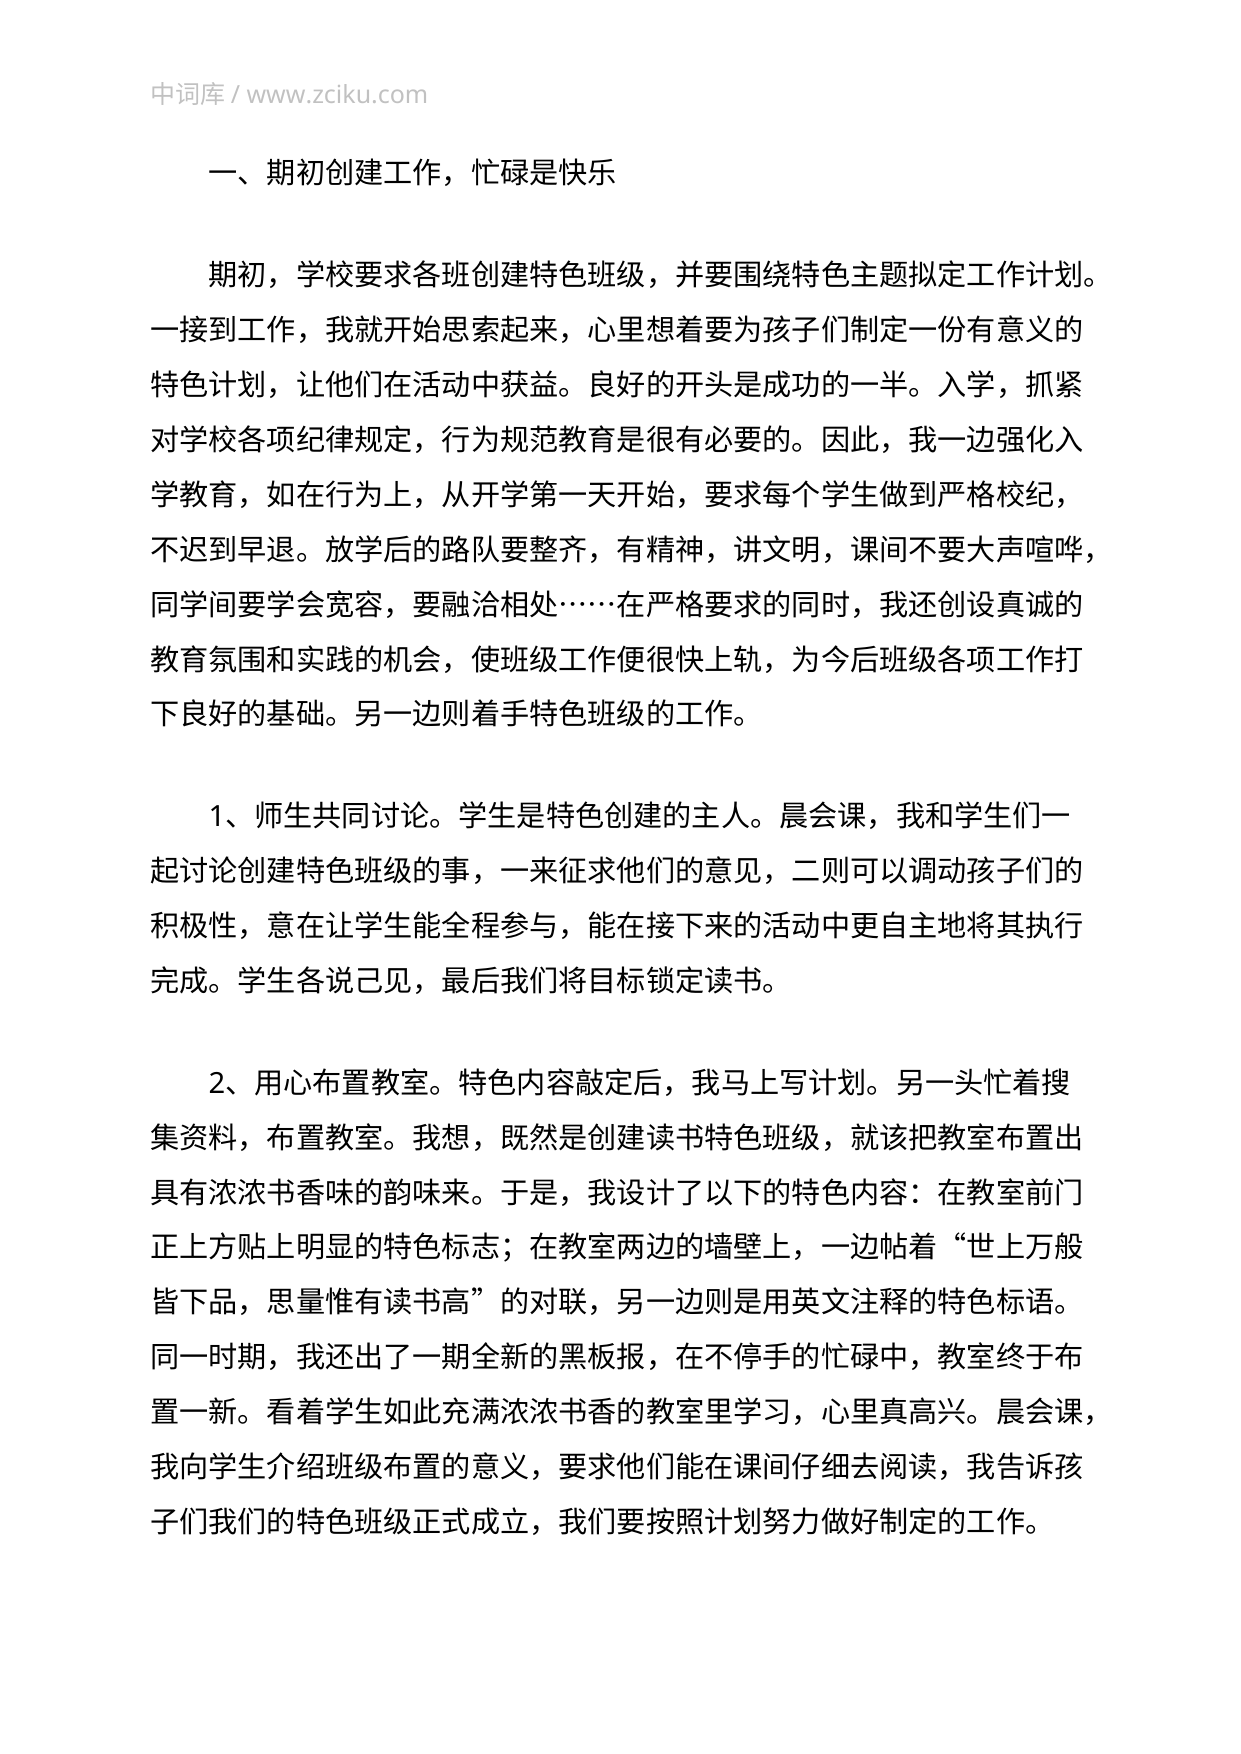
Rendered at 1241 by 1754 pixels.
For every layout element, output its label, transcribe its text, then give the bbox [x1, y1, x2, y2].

text 期初，学校要求各班创建特色班级，并要围绕特色主题拟定工作计划。一接到工作，我就开始思索起来，心里想着要为孩子们制定一份有意义的特色计划，让他们在活动中获益。良好的开头是成功的一半。入学，抓紧对学校各项纪律规定，行为规范教育是很有必要的。因此，我一边强化入学教育，如在行为上，从开学第一天开始，要求每个学生做到严格校纪，不迟到早退。放学后的路队要整齐，有精神，讲文明，课间不要大声喧哗，同学间要学会宽容，要融洽相处……在严格要求的同时，我还创设真诚的教育氛围和实践的机会，使班级工作便很快上轨，为今后班级各项工作打下良好的基础。另一边则着手特色班级的工作。 [150, 252, 1090, 733]
text 1、师生共同讨论。学生是特色创建的主人。晨会课，我和学生们一起讨论创建特色班级的事，一来征求他们的意见，二则可以调动孩子们的积极性，意在让学生能全程参与，能在接下来的活动中更自主地将其执行完成。学生各说己见，最后我们将目标锁定读书。 [150, 793, 1090, 1000]
text 2、用心布置教室。特色内容敲定后，我马上写计划。另一头忙着搜集资料，布置教室。我想，既然是创建读书特色班级，就该把教室布置出具有浓浓书香味的韵味来。于是，我设计了以下的特色内容：在教室前门正上方贴上明显的特色标志；在教室两边的墙壁上，一边帖着“世上万般皆下品，思量惟有读书高”的对联，另一边则是用英文注释的特色标语。同一时期，我还出了一期全新的黑板报，在不停手的忙碌中，教室终于布置一新。看着学生如此充满浓浓书香的教室里学习，心里真高兴。晨会课，我向学生介绍班级布置的意义，要求他们能在课间仔细去阅读，我告诉孩子们我们的特色班级正式成立，我们要按照计划努力做好制定的工作。 [150, 1059, 1090, 1541]
text 一、期初创建工作，忙碌是快乐 [150, 150, 1090, 192]
